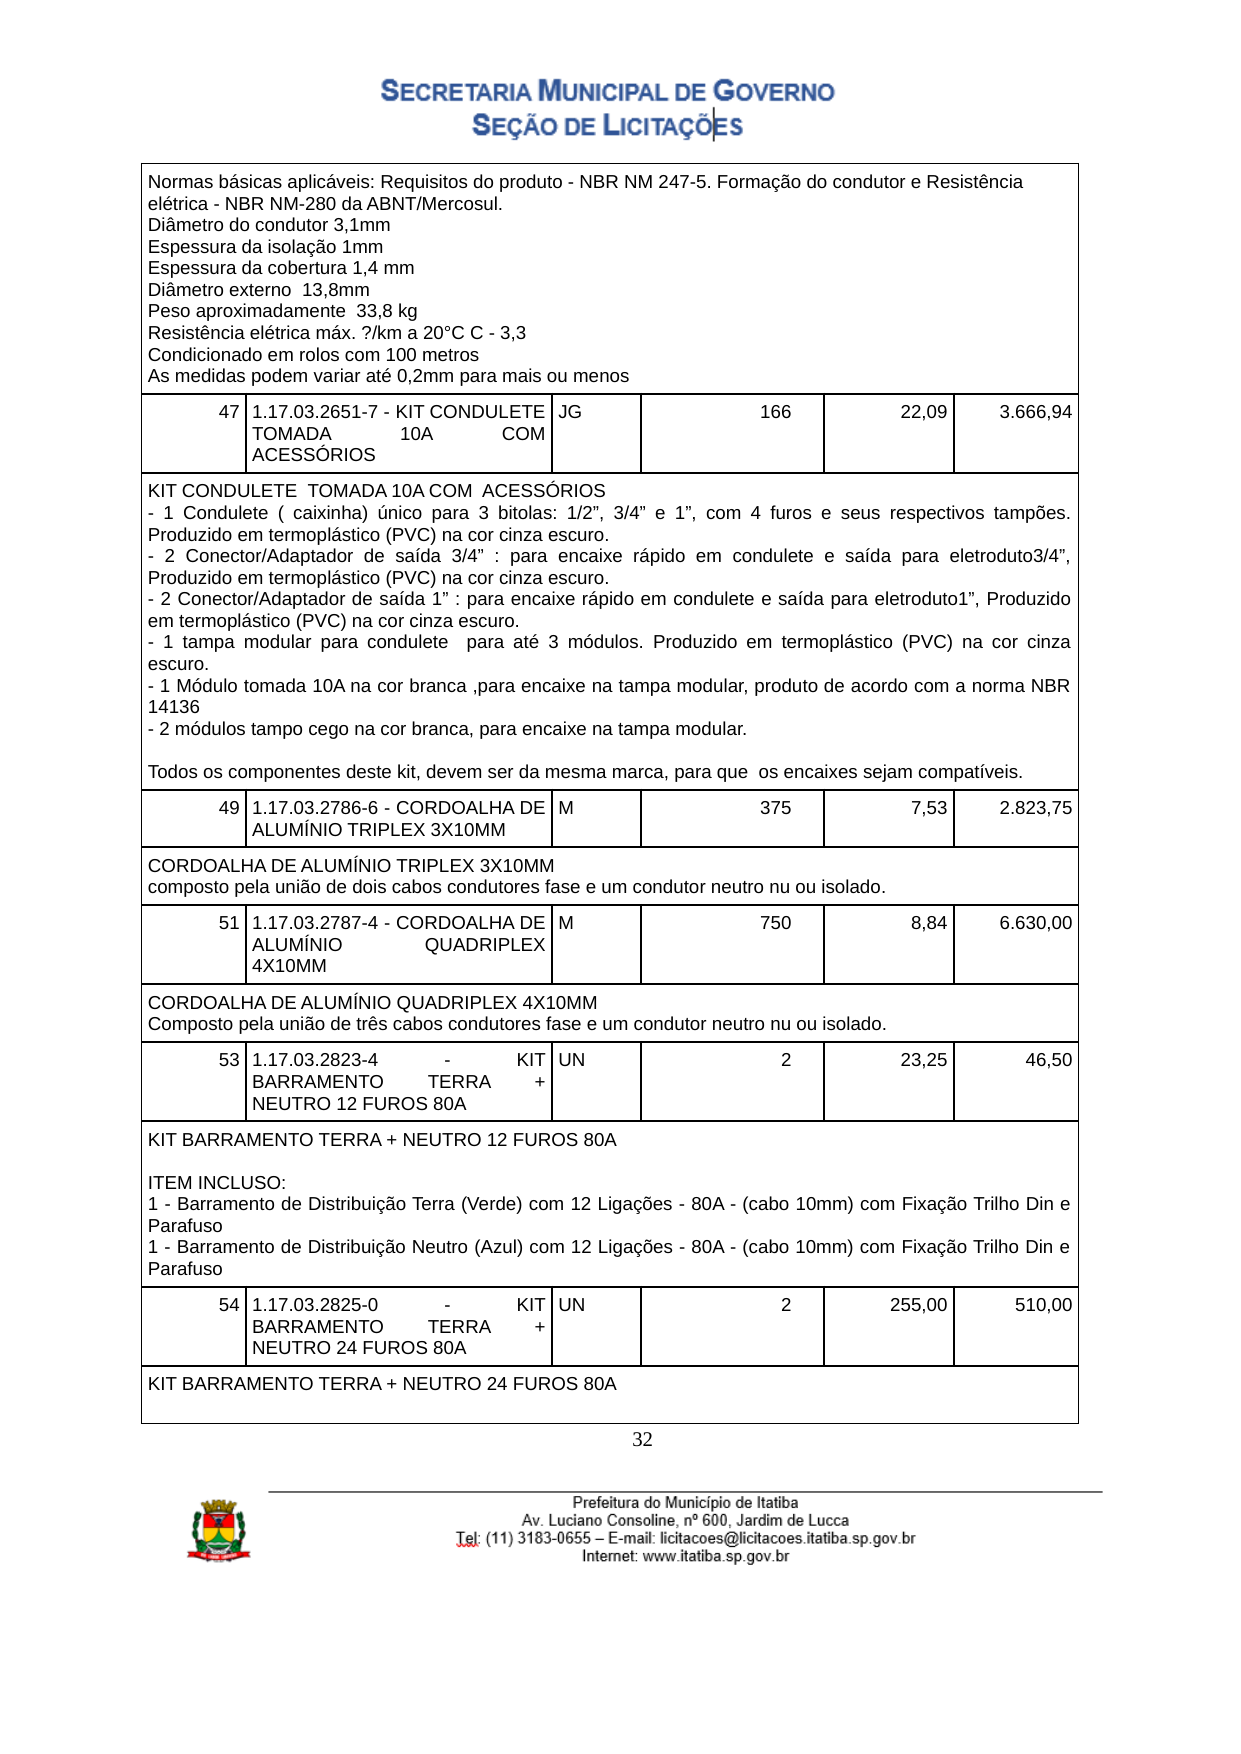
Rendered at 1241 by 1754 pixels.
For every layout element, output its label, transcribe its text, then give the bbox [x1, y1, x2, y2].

table_cell UN [553, 1043, 640, 1120]
table_cell 2.823,75 [955, 791, 1078, 846]
table_cell KIT BARRAMENTO TERRA + NEUTRO 12 FUROS 80A ITEM INCLUSO: 1 - Barramento de Distribuição Terra (Verde) com 12 Ligações - 80A - (cabo 10mm) com Fixação Trilho Din e Parafuso 1 - Barramento de Distribuição Neutro (Azul) com 12 Ligações - 80A - (cabo 10mm) com Fixação Trilho Din e Parafuso [142, 1122, 1078, 1286]
table_cell CORDOALHA DE ALUMÍNIO TRIPLEX 3X10MM composto pela união de dois cabos condutores fase e um condutor neutro nu ou isolado. [142, 848, 1078, 904]
picture [148, 59, 1034, 148]
table_cell 7,53 [825, 791, 953, 846]
table_cell 750 [642, 906, 797, 983]
table_cell 1.17.03.2786-6 - CORDOALHA DE ALUMÍNIO TRIPLEX 3X10MM [247, 791, 551, 846]
table_cell 1.17.03.2651-7 - KIT CONDULETE TOMADA 10A COM ACESSÓRIOS [247, 395, 551, 472]
table_cell 2 [642, 1043, 797, 1120]
table_cell [798, 395, 823, 472]
table_cell [798, 906, 823, 983]
table_cell [798, 1288, 823, 1365]
table_cell 46,50 [955, 1043, 1078, 1120]
table_cell 8,84 [825, 906, 953, 983]
table_cell 3.666,94 [955, 395, 1078, 472]
table_cell 1.17.03.2787-4 - CORDOALHA DE ALUMÍNIO QUADRIPLEX 4X10MM [247, 906, 551, 983]
table_cell M [553, 791, 640, 846]
table_cell 53 [142, 1043, 245, 1120]
picture [148, 1450, 1137, 1591]
table_cell M [553, 906, 640, 983]
table_cell 1.17.03.2823-4 - KIT BARRAMENTO TERRA + NEUTRO 12 FUROS 80A [247, 1043, 551, 1120]
table_cell [798, 1043, 823, 1120]
table_cell 51 [142, 906, 245, 983]
table_cell 47 [142, 395, 245, 472]
table_cell 54 [142, 1288, 245, 1365]
table_cell 22,09 [825, 395, 953, 472]
table_cell [798, 791, 823, 846]
table_cell 375 [642, 791, 797, 846]
table_cell 166 [642, 395, 797, 472]
table_cell CORDOALHA DE ALUMÍNIO QUADRIPLEX 4X10MM Composto pela união de três cabos condutores fase e um condutor neutro nu ou isolado. [142, 985, 1078, 1041]
table_cell 2 [642, 1288, 797, 1365]
table_cell 1.17.03.2825-0 - KIT BARRAMENTO TERRA + NEUTRO 24 FUROS 80A [247, 1288, 551, 1365]
table_cell 23,25 [825, 1043, 953, 1120]
table_cell UN [553, 1288, 640, 1365]
table_cell 6.630,00 [955, 906, 1078, 983]
table_cell 255,00 [825, 1288, 953, 1365]
table_cell 510,00 [955, 1288, 1078, 1365]
table_cell 49 [142, 791, 245, 846]
table_cell JG [553, 395, 640, 472]
table_cell KIT CONDULETE TOMADA 10A COM ACESSÓRIOS - 1 Condulete ( caixinha) único para 3 bitolas: 1/2”, 3/4” e 1”, com 4 furos e seus respectivos tampões. Produzido em termoplástico (PVC) na cor cinza escuro. - 2 Conector/Adaptador de saída 3/4” : para encaixe rápido em condulete e saída para eletroduto3/4”, Produzido em termoplástico (PVC) na cor cinza escuro. - 2 Conector/Adaptador de saída 1” : para encaixe rápido em condulete e saída para eletroduto1”, Produzido em termoplástico (PVC) na cor cinza escuro. - 1 tampa modular para condulete para até 3 módulos. Produzido em termoplástico (PVC) na cor cinza escuro. - 1 Módulo tomada 10A na cor branca ,para encaixe na tampa modular, produto de acordo com a norma NBR 14136 - 2 módulos tampo cego na cor branca, para encaixe na tampa modular. Todos os componentes deste kit, devem ser da mesma marca, para que os encaixes sejam compatíveis. [142, 474, 1078, 788]
